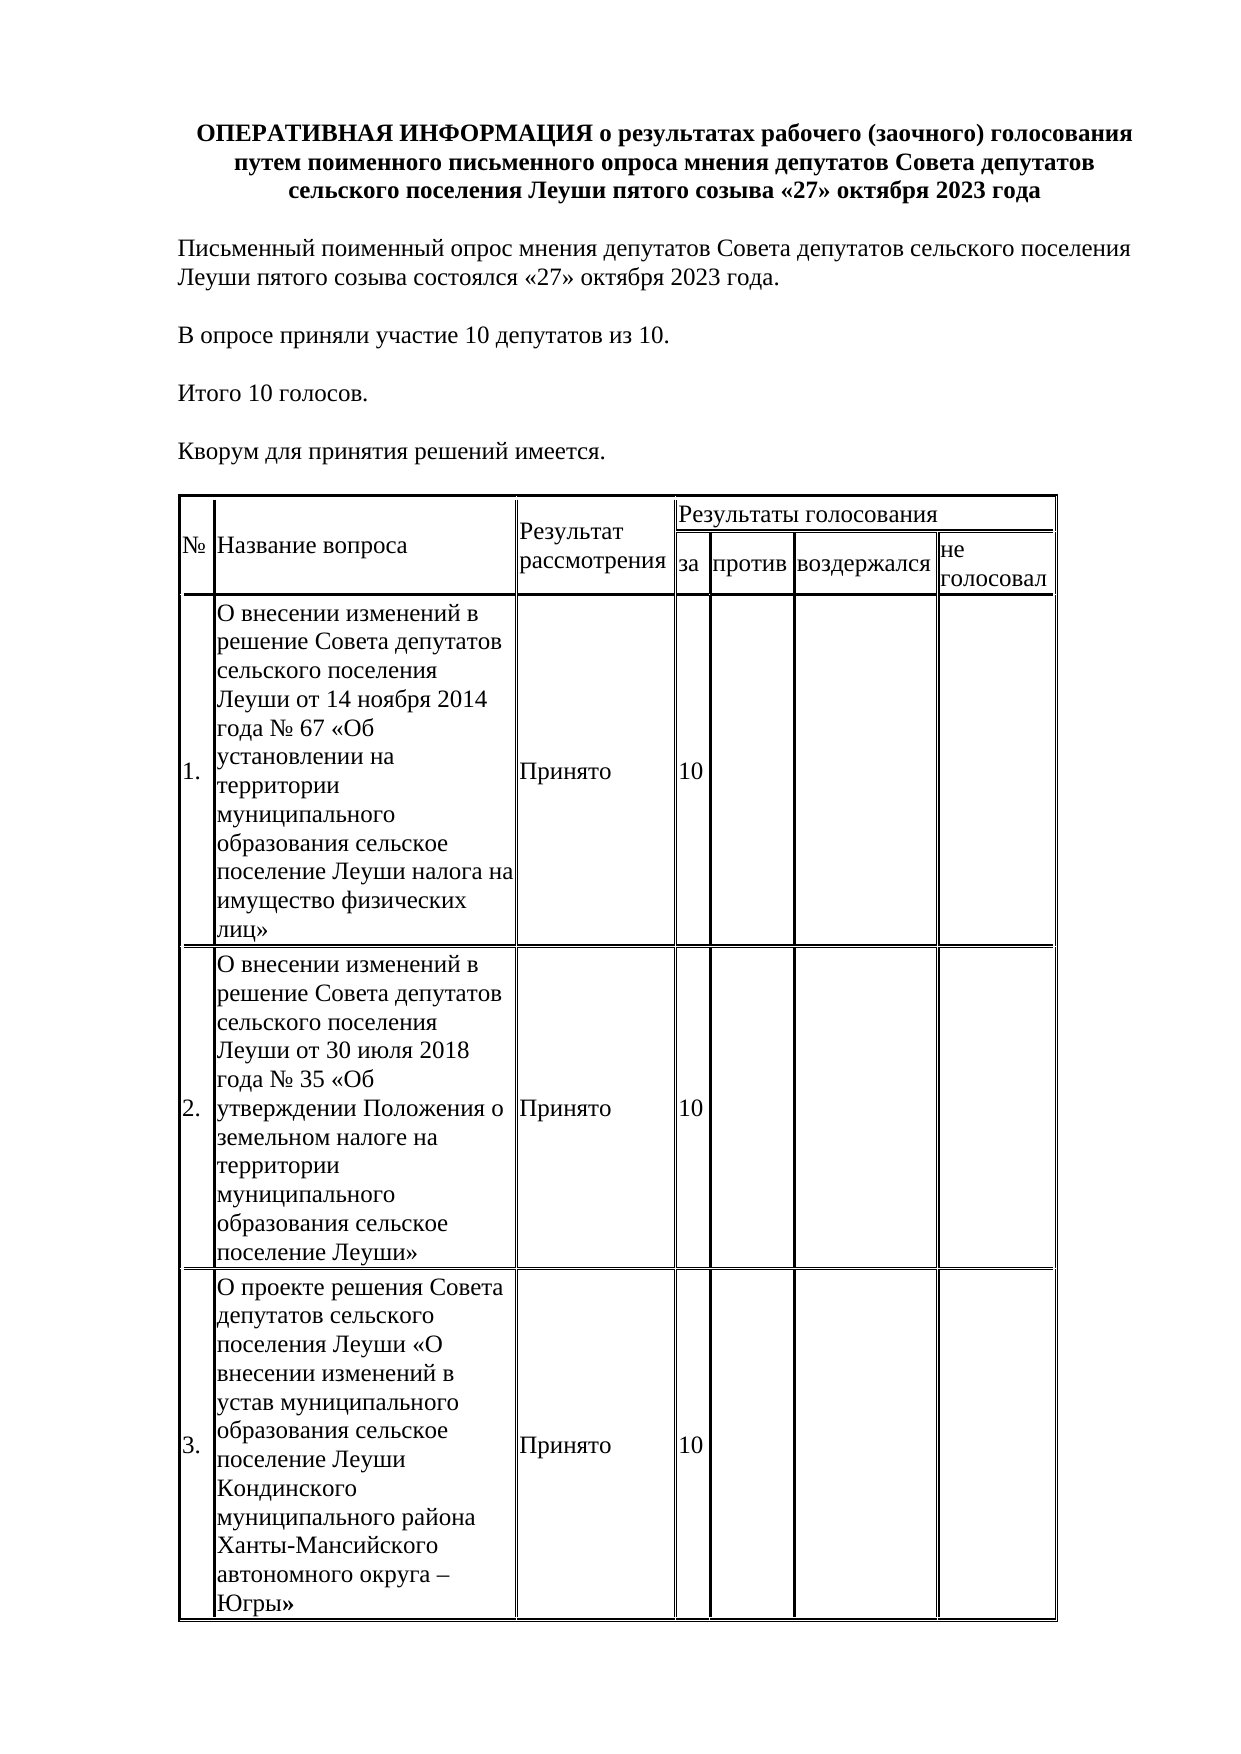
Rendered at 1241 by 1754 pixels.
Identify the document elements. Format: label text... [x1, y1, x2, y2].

text Итого 10 голосов. [177, 378, 1152, 407]
table_cell О внесении изменений в решение Совета депутатов сельского поселения Леуши от 30 июля 2018 года № 35 «Об утверждении Положения о земельном налоге на территории муниципального образования сельское поселение Леуши» [216, 948, 515, 1267]
table_header Название вопроса [214, 497, 517, 593]
table_cell [940, 944, 1055, 1267]
table_cell Принято [518, 948, 674, 1267]
text Кворум для принятия решений имеется. [177, 436, 1152, 465]
table_cell 3. [180, 1267, 214, 1618]
text Письменный поименный опрос мнения депутатов Совета депутатов сельского поселения Леуши пятого созыва состоялся «27» октября 2023 года. [177, 233, 1152, 291]
table_cell Принято [517, 1270, 676, 1618]
table_cell воздержался [796, 533, 936, 593]
table_cell [710, 1270, 794, 1618]
table_cell 1. [180, 593, 213, 944]
table_cell 10 [677, 948, 709, 1267]
table_cell [712, 948, 793, 1267]
table_cell [938, 1267, 1056, 1618]
table_cell [940, 593, 1056, 944]
table_cell не голосовал [940, 529, 1055, 593]
table_cell [794, 1267, 938, 1618]
text ОПЕРАТИВНАЯ ИНФОРМАЦИЯ о результатах рабочего (заочного) голосования путем поименного письменного опроса мнения депутатов Совета депутатов сельского поселения Леуши пятого созыва «27» октября 2023 года [177, 118, 1152, 204]
table_cell [712, 596, 793, 944]
table_header Результаты голосования [676, 497, 1055, 529]
table_cell за [677, 533, 709, 593]
table_header № [181, 497, 214, 593]
table_header Результат рассмотрения [517, 497, 676, 593]
table_cell 10 [677, 596, 709, 944]
text В опросе приняли участие 10 депутатов из 10. [177, 320, 1152, 349]
table_cell против [712, 533, 793, 593]
table_cell [796, 948, 936, 1267]
table_cell [796, 596, 936, 944]
table_cell Принято [518, 596, 674, 944]
table_cell О внесении изменений в решение Совета депутатов сельского поселения Леуши от 14 ноября 2014 года № 67 «Об установлении на территории муниципального образования сельское поселение Леуши налога на имущество физических лиц» [216, 596, 515, 944]
table_cell 2. [181, 944, 213, 1267]
table_cell О проекте решения Совета депутатов сельского поселения Леуши «О внесении изменений в устав муниципального образования сельское поселение Леуши Кондинского муниципального района Ханты-Мансийского автономного округа – Югры» [214, 1270, 517, 1618]
table_cell 10 [676, 1270, 710, 1618]
